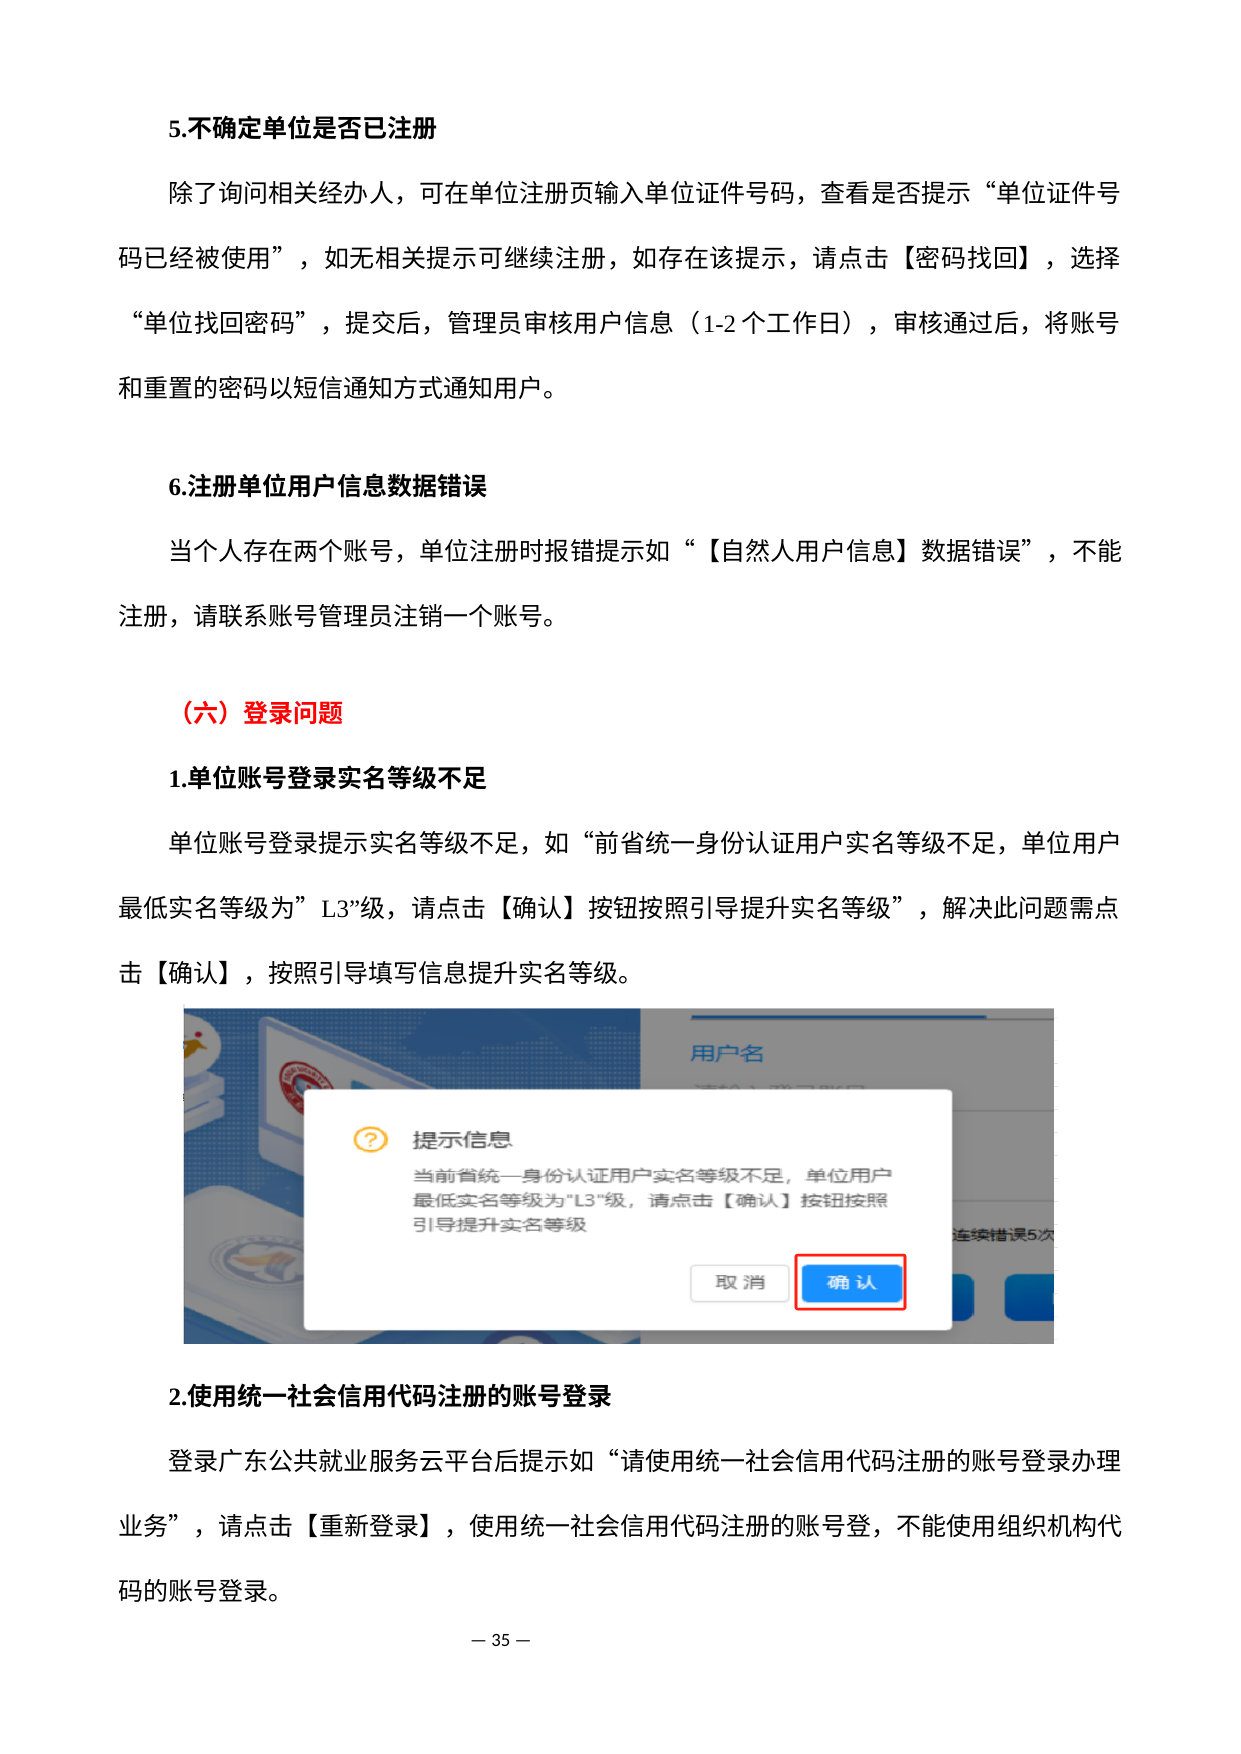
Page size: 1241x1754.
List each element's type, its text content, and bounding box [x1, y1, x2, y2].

text 当个人存在两个账号，单位注册时报错提示如“【自然人用户信息】数据错误”，不能注册，请联系账号管理员注销一个账号。 [118, 517, 1122, 647]
text 单位账号登录提示实名等级不足，如“前省统一身份认证用户实名等级不足，单位用户最低实名等级为”L3”级，请点击【确认】按钮按照引导提升实名等级”，解决此问题需点击【确认】，按照引导填写信息提升实名等级。 [118, 809, 1122, 1004]
text 6.注册单位用户信息数据错误 [118, 452, 1122, 517]
text 登录广东公共就业服务云平台后提示如“请使用统一社会信用代码注册的账号登录办理业务”，请点击【重新登录】，使用统一社会信用代码注册的账号登，不能使用组织机构代码的账号登录。 [118, 1427, 1122, 1622]
text 2.使用统一社会信用代码注册的账号登录 [118, 1362, 1122, 1427]
text 除了询问相关经办人，可在单位注册页输入单位证件号码，查看是否提示“单位证件号码已经被使用”，如无相关提示可继续注册，如存在该提示，请点击【密码找回】，选择“单位找回密码”，提交后，管理员审核用户信息（1-2个工作日），审核通过后，将账号和重置的密码以短信通知方式通知用户。 [118, 159, 1122, 419]
text 5.不确定单位是否已注册 [118, 94, 1122, 159]
text （六）登录问题 [118, 679, 1122, 744]
text 1.单位账号登录实名等级不足 [118, 744, 1122, 809]
picture [182, 1004, 1058, 1344]
